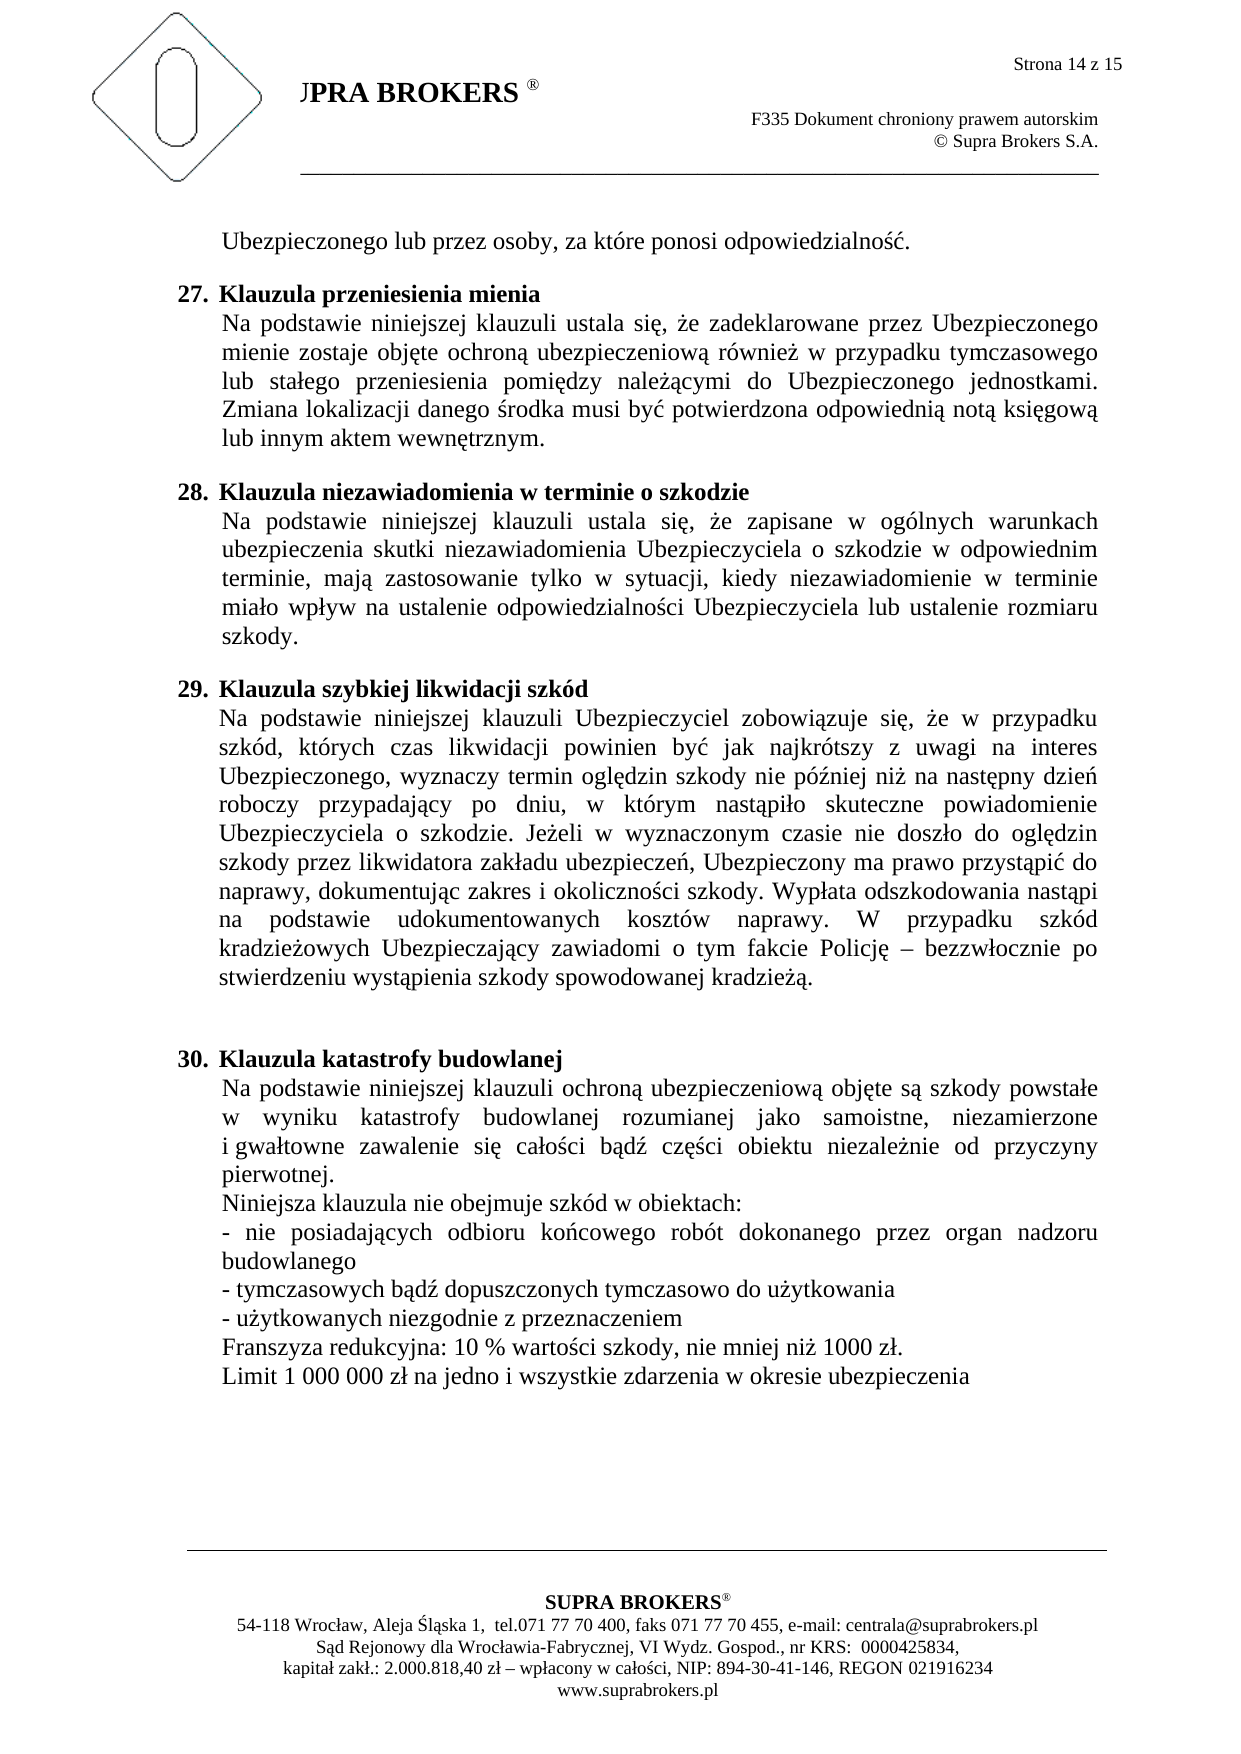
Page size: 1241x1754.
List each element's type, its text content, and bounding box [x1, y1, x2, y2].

list Klauzula przeniesienia mienia [177, 279, 1098, 308]
list Klauzula szybkiej likwidacji szkód [177, 674, 1098, 703]
text - użytkowanych niezgodnie z przeznaczeniem [222, 1303, 1098, 1332]
text - tymczasowych bądź dopuszczonych tymczasowo do użytkowania [222, 1274, 1098, 1303]
text Na podstawie niniejszej klauzuli ustala się, że zadeklarowane przez Ubezpieczonego mienie zostaje objęte ochroną ubezpieczeniową również w przypadku tymczasowego lub stałego przeniesienia pomiędzy należącymi do Ubezpieczonego jednostkami. Zmiana lokalizacji danego środka musi być potwierdzona odpowiednią notą księgową lub innym aktem wewnętrznym. [222, 308, 1099, 452]
text Na podstawie niniejszej klauzuli ustala się, że zapisane w ogólnych warunkach ubezpieczenia skutki niezawiadomienia Ubezpieczyciela o szkodzie w odpowiednim terminie, mają zastosowanie tylko w sytuacji, kiedy niezawiadomienie w terminie miało wpływ na ustalenie odpowiedzialności Ubezpieczyciela lub ustalenie rozmiaru szkody. [222, 506, 1099, 649]
text - nie posiadających odbioru końcowego robót dokonanego przez organ nadzoru budowlanego [222, 1217, 1098, 1274]
text Franszyza redukcyjna: 10 % wartości szkody, nie mniej niż 1000 zł. [222, 1332, 1098, 1361]
text Na podstawie niniejszej klauzuli Ubezpieczyciel zobowiązuje się, że w przypadku szkód, których czas likwidacji powinien być jak najkrótszy z uwagi na interes Ubezpieczonego, wyznaczy termin oględzin szkody nie później niż na następny dzień roboczy przypadający po dniu, w którym nastąpiło skuteczne powiadomienie Ubezpieczyciela o szkodzie. Jeżeli w wyznaczonym czasie nie doszło do oględzin szkody przez likwidatora zakładu ubezpieczeń, Ubezpieczony ma prawo przystąpić do naprawy, dokumentując zakres i okoliczności szkody. Wypłata odszkodowania nastąpi na podstawie udokumentowanych kosztów naprawy. W przypadku szkód kradzieżowych Ubezpieczający zawiadomi o tym fakcie Policję – bezzwłocznie po stwierdzeniu wystąpienia szkody spowodowanej kradzieżą. [218, 703, 1098, 991]
list Klauzula niezawiadomienia w terminie o szkodzie [177, 477, 1098, 506]
text Limit 1 000 000 zł na jedno i wszystkie zdarzenia w okresie ubezpieczenia [222, 1361, 1099, 1389]
text Na podstawie niniejszej klauzuli ochroną ubezpieczeniową objęte są szkody powstałe w wyniku katastrofy budowlanej rozumianej jako samoistne, niezamierzone i gwałtowne zawalenie się całości bądź części obiektu niezależnie od przyczyny pierwotnej. [222, 1073, 1098, 1188]
picture [75, 0, 301, 210]
text Niniejsza klauzula nie obejmuje szkód w obiektach: [222, 1188, 1098, 1217]
list Klauzula katastrofy budowlanej [177, 1044, 1098, 1073]
